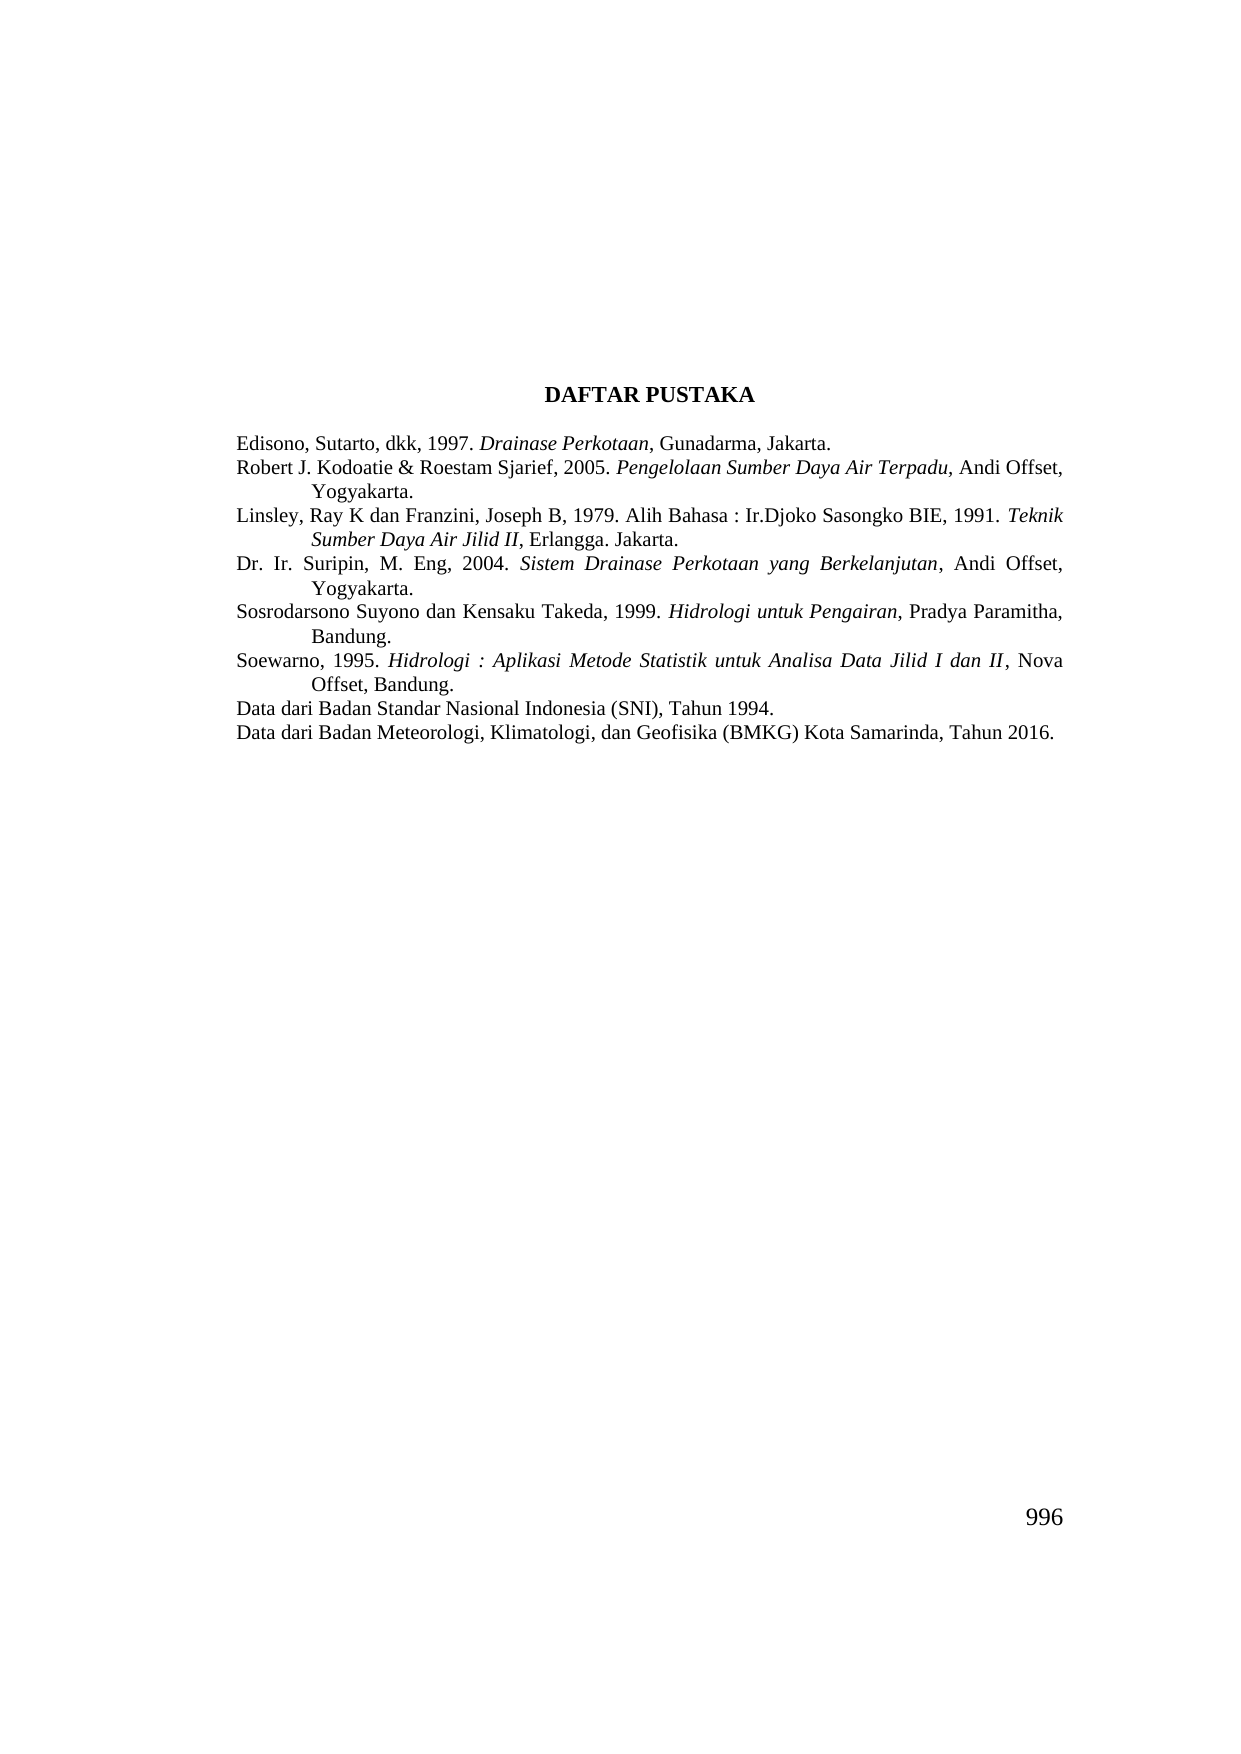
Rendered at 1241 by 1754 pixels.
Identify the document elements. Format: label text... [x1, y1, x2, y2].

text Linsley, Ray K dan Franzini, Joseph B, 1979. Alih Bahasa : Ir.Djoko Sasongko BIE, 1991. Teknik Sumber Daya Air Jilid II, Erlangga. Jakarta. [236, 503, 1063, 551]
text Data dari Badan Standar Nasional Indonesia (SNI), Tahun 1994. [236, 696, 1063, 720]
text Edisono, Sutarto, dkk, 1997. Drainase Perkotaan, Gunadarma, Jakarta. [236, 431, 1063, 455]
text Robert J. Kodoatie & Roestam Sjarief, 2005. Pengelolaan Sumber Daya Air Terpadu, Andi Offset, Yogyakarta. [236, 455, 1063, 503]
text Dr. Ir. Suripin, M. Eng, 2004. Sistem Drainase Perkotaan yang Berkelanjutan, Andi Offset, Yogyakarta. [236, 551, 1063, 599]
text DAFTAR PUSTAKA [236, 381, 1063, 407]
text Soewarno, 1995. Hidrologi : Aplikasi Metode Statistik untuk Analisa Data Jilid I dan II, Nova Offset, Bandung. [236, 648, 1063, 696]
text Data dari Badan Meteorologi, Klimatologi, dan Geofisika (BMKG) Kota Samarinda, Tahun 2016. [236, 720, 1063, 744]
text Sosrodarsono Suyono dan Kensaku Takeda, 1999. Hidrologi untuk Pengairan, Pradya Paramitha, Bandung. [236, 599, 1063, 648]
